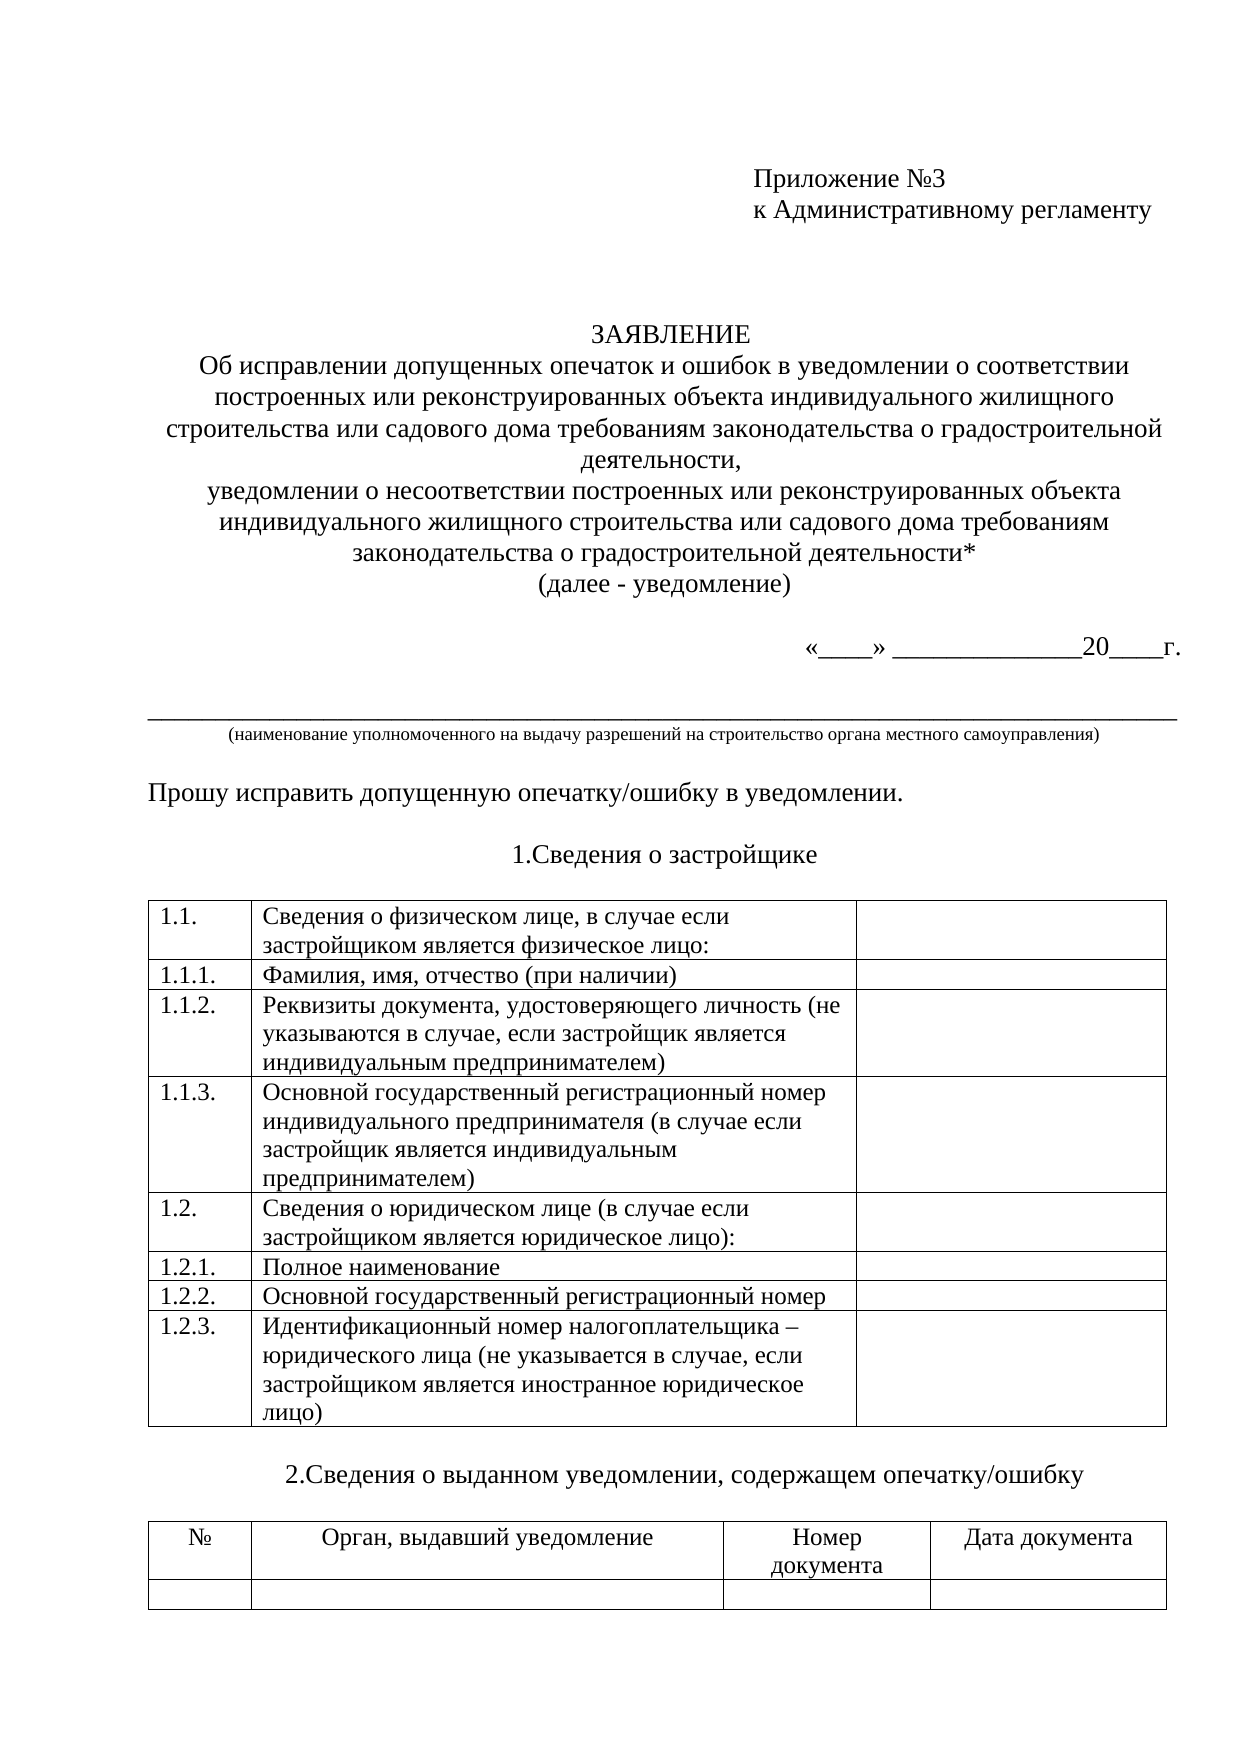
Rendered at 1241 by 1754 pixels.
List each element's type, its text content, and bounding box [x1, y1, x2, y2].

table_cell [857, 1193, 1166, 1251]
table_cell [252, 1580, 723, 1609]
table_cell Реквизиты документа, удостоверяющего личность (не указываются в случае, если застройщик является индивидуальным предпринимателем) [252, 990, 856, 1076]
text к Административному регламенту [753, 194, 1181, 225]
table_cell [149, 1580, 251, 1609]
table_cell Основной государственный регистрационный номер [252, 1281, 856, 1310]
table_header Номер документа [724, 1522, 930, 1579]
table_cell [857, 1077, 1166, 1192]
table_cell [857, 960, 1166, 989]
table_cell Полное наименование [252, 1252, 856, 1280]
table_header Орган, выдавший уведомление [252, 1522, 723, 1579]
text ЗАЯВЛЕНИЕ [148, 318, 1181, 349]
table_cell 1.1.1. [149, 960, 251, 989]
table_cell 1.1.2. [149, 990, 251, 1076]
table_header [149, 901, 251, 959]
table_cell 1.2. [149, 1193, 251, 1251]
table_cell [724, 1580, 930, 1609]
table_cell Идентификационный номер налогоплательщика – юридического лица (не указывается в случае, если застройщиком является иностранное юридическое лицо) [252, 1311, 856, 1426]
text «____» ______________20____г. [148, 630, 1181, 661]
table_header [857, 901, 1166, 959]
table_cell [931, 1580, 1166, 1609]
table_cell 1.2.2. [149, 1281, 251, 1310]
text 1.Сведения о застройщике [148, 838, 1181, 869]
table_cell [857, 1311, 1166, 1426]
table_cell Основной государственный регистрационный номер индивидуального предпринимателя (в случае если застройщик является индивидуальным предпринимателем) [252, 1077, 856, 1192]
table_cell [857, 1252, 1166, 1280]
text ____________________________________________________________________________ [148, 692, 1181, 723]
table_cell 1.2.3. [149, 1311, 251, 1426]
table_cell Сведения о юридическом лице (в случае если застройщиком является юридическое лицо): [252, 1193, 856, 1251]
table_header Дата документа [931, 1522, 1166, 1579]
table_cell Фамилия, имя, отчество (при наличии) [252, 960, 856, 989]
text (наименование уполномоченного на выдачу разрешений на строительство органа местного самоуправления) [148, 723, 1181, 745]
text Прошу исправить допущенную опечатку/ошибку в уведомлении. [148, 776, 1181, 807]
table_header № [149, 1522, 251, 1579]
table_cell 1.2.1. [149, 1252, 251, 1280]
text Приложение №3 [753, 162, 1181, 194]
text 2.Сведения о выданном уведомлении, содержащем опечатку/ошибку [188, 1458, 1181, 1489]
table_cell 1.1.3. [149, 1077, 251, 1192]
text Об исправлении допущенных опечаток и ошибок в уведомлении о соответствии построенных или реконструированных объекта индивидуального жилищного строительства или садового дома требованиям законодательства о градостроительной деятельности, уведомлении о несоответствии построенных или реконструированных объекта индивидуального жилищного строительства или садового дома требованиям законодательства о градостроительной деятельности* (далее - уведомление) [148, 349, 1181, 598]
table_header Сведения о физическом лице, в случае если застройщиком является физическое лицо: [252, 901, 856, 959]
table_cell [857, 990, 1166, 1076]
table_cell [857, 1281, 1166, 1310]
